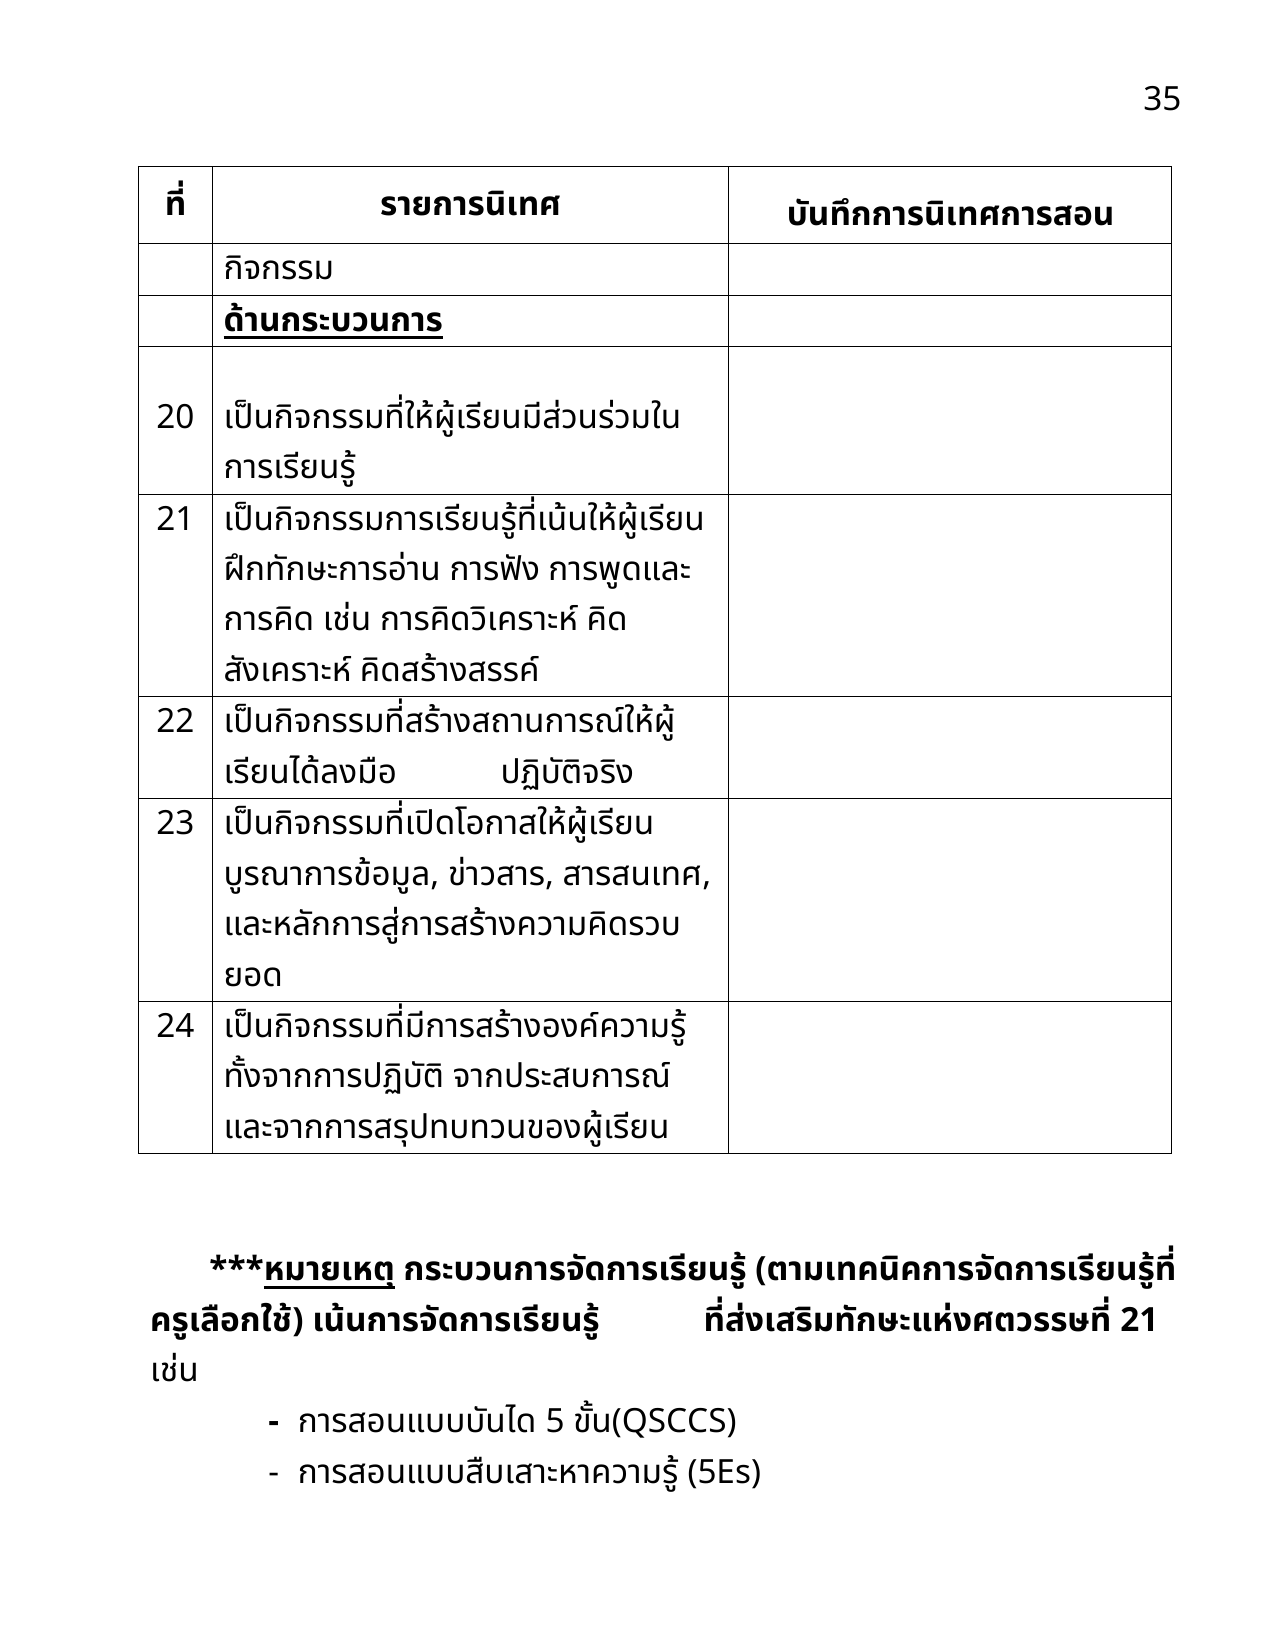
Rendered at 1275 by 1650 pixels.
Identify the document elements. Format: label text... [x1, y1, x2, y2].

table_cell เป็นกิจกรรมที่ให้ผู้เรียนมีส่วนร่วมในการเรียนรู้ [213, 347, 728, 493]
text ***หมายเหตุ กระบวนการจัดการเรียนรู้ (ตามเทคนิคการจัดการเรียนรู้ที่ครูเลือกใช้) เน้นการจัดการเรียนรู้ ที่ส่งเสริมทักษะแห่งศตวรรษที่ 21 เช่น [150, 1245, 1181, 1397]
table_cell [213, 244, 728, 295]
table_cell 21 [139, 495, 212, 696]
table_cell 22 [139, 697, 212, 798]
table_header ที่ [139, 167, 212, 243]
table_cell [729, 799, 1171, 1001]
table_cell [729, 244, 1171, 295]
table_header บันทึกการนิเทศการสอน [729, 167, 1171, 243]
table_cell 24 [139, 1002, 212, 1153]
table_cell ด้านกระบวนการ [213, 296, 728, 346]
table_cell [729, 296, 1171, 346]
table_cell เป็นกิจกรรมที่เปิดโอกาสให้ผู้เรียนบูรณาการข้อมูล, ข่าวสาร, สารสนเทศ, และหลักการสู่การสร้างความคิดรวบยอด [213, 799, 728, 1001]
text - การสอนแบบสืบเสาะหาความรู้ (5Es) [150, 1447, 1181, 1498]
table_cell 19 [139, 244, 212, 295]
table_header รายการนิเทศ [213, 167, 728, 243]
table_cell 20 [139, 347, 212, 493]
table_cell เป็นกิจกรรมที่มีการสร้างองค์ความรู้ ทั้งจากการปฏิบัติ จากประสบการณ์ และจากการสรุปทบทวนของผู้เรียน [213, 1002, 728, 1153]
table_cell [729, 1002, 1171, 1153]
table_cell [729, 697, 1171, 798]
table_cell เป็นกิจกรรมที่สร้างสถานการณ์ให้ผู้เรียนได้ลงมือ ปฏิบัติจริง [213, 697, 728, 798]
table_cell เป็นกิจกรรมการเรียนรู้ที่เน้นให้ผู้เรียนฝึกทักษะการอ่าน การฟัง การพูดและการคิด เช่น การคิดวิเคราะห์ คิดสังเคราะห์ คิดสร้างสรรค์ [213, 495, 728, 696]
text - การสอนแบบบันได 5 ขั้น(QSCCS) [150, 1397, 1181, 1447]
table_cell [139, 296, 212, 346]
table_cell [729, 347, 1171, 493]
table_cell [729, 495, 1171, 696]
table_cell 23 [139, 799, 212, 1001]
